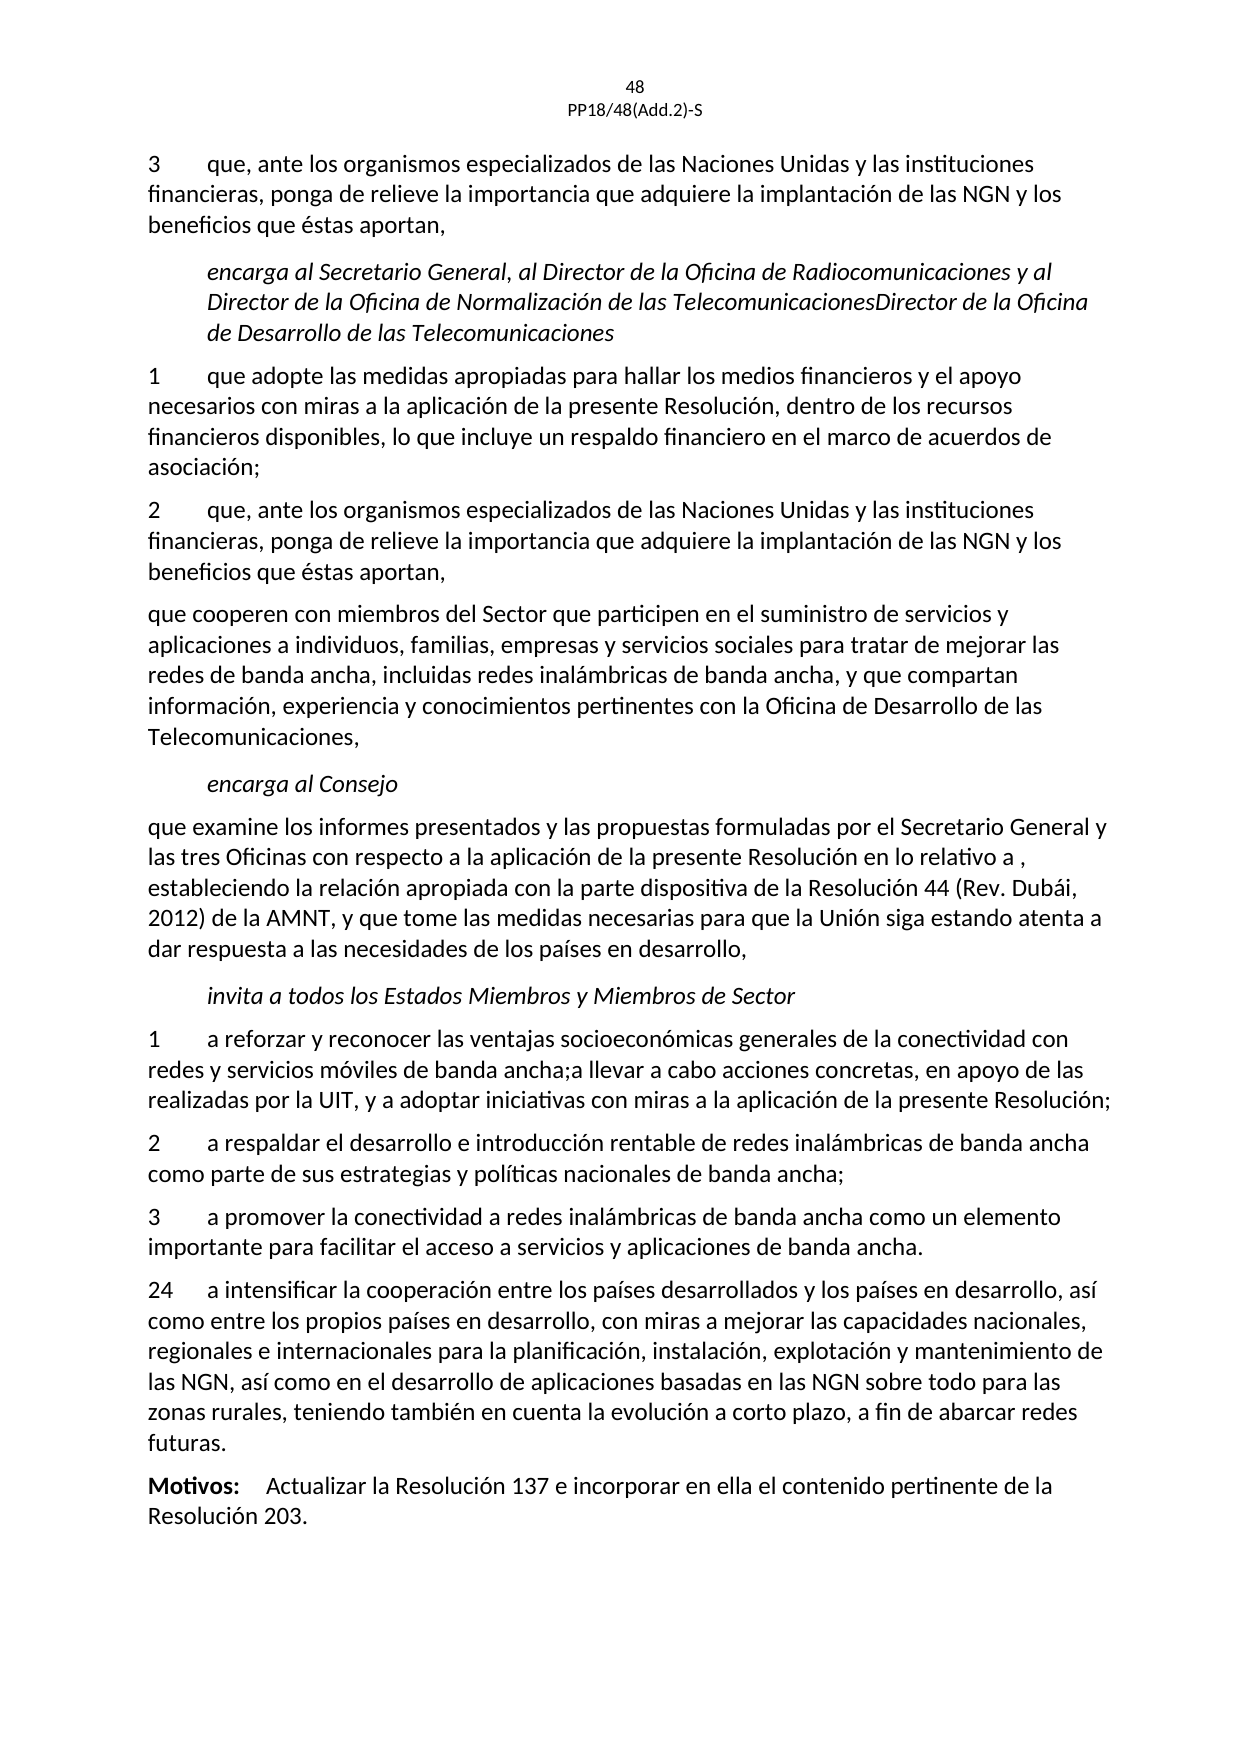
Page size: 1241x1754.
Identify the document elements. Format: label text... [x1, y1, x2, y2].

text encarga al Consejo [207, 768, 1122, 798]
text 1 [148, 1023, 1122, 1115]
text encarga al Secretario General y al [207, 256, 1122, 347]
text Motivos: Actualizar la Resolución 137 e incorporar en ella el contenido pertinente de la Resolución 203. [148, 1470, 1122, 1531]
text que examine los informes presentados y las propuestas formuladas por el Secretario General y las tres Oficinas con respecto a la aplicación de la presente Resolucióndar respuesta a las necesidades de los países en desarrollo, [148, 811, 1122, 963]
text invita a todos los Estados Miembros y Miembros de Sector [207, 980, 1122, 1011]
text a intensificar la cooperación entre los países desarrollados y los países en desarrollo, así como entre los propios países en desarrollo, con miras a mejorar las capacidades nacionales, regionales e internacionales para la planificación, instalación, explotación y mantenimiento de las NGN, así como en el desarrollo de aplicaciones basadas en las NGN sobre todo para las zonas rurales, teniendo también en cuenta la evolución a corto plazo, a fin de abarcar redes futuras. [148, 1274, 1122, 1457]
